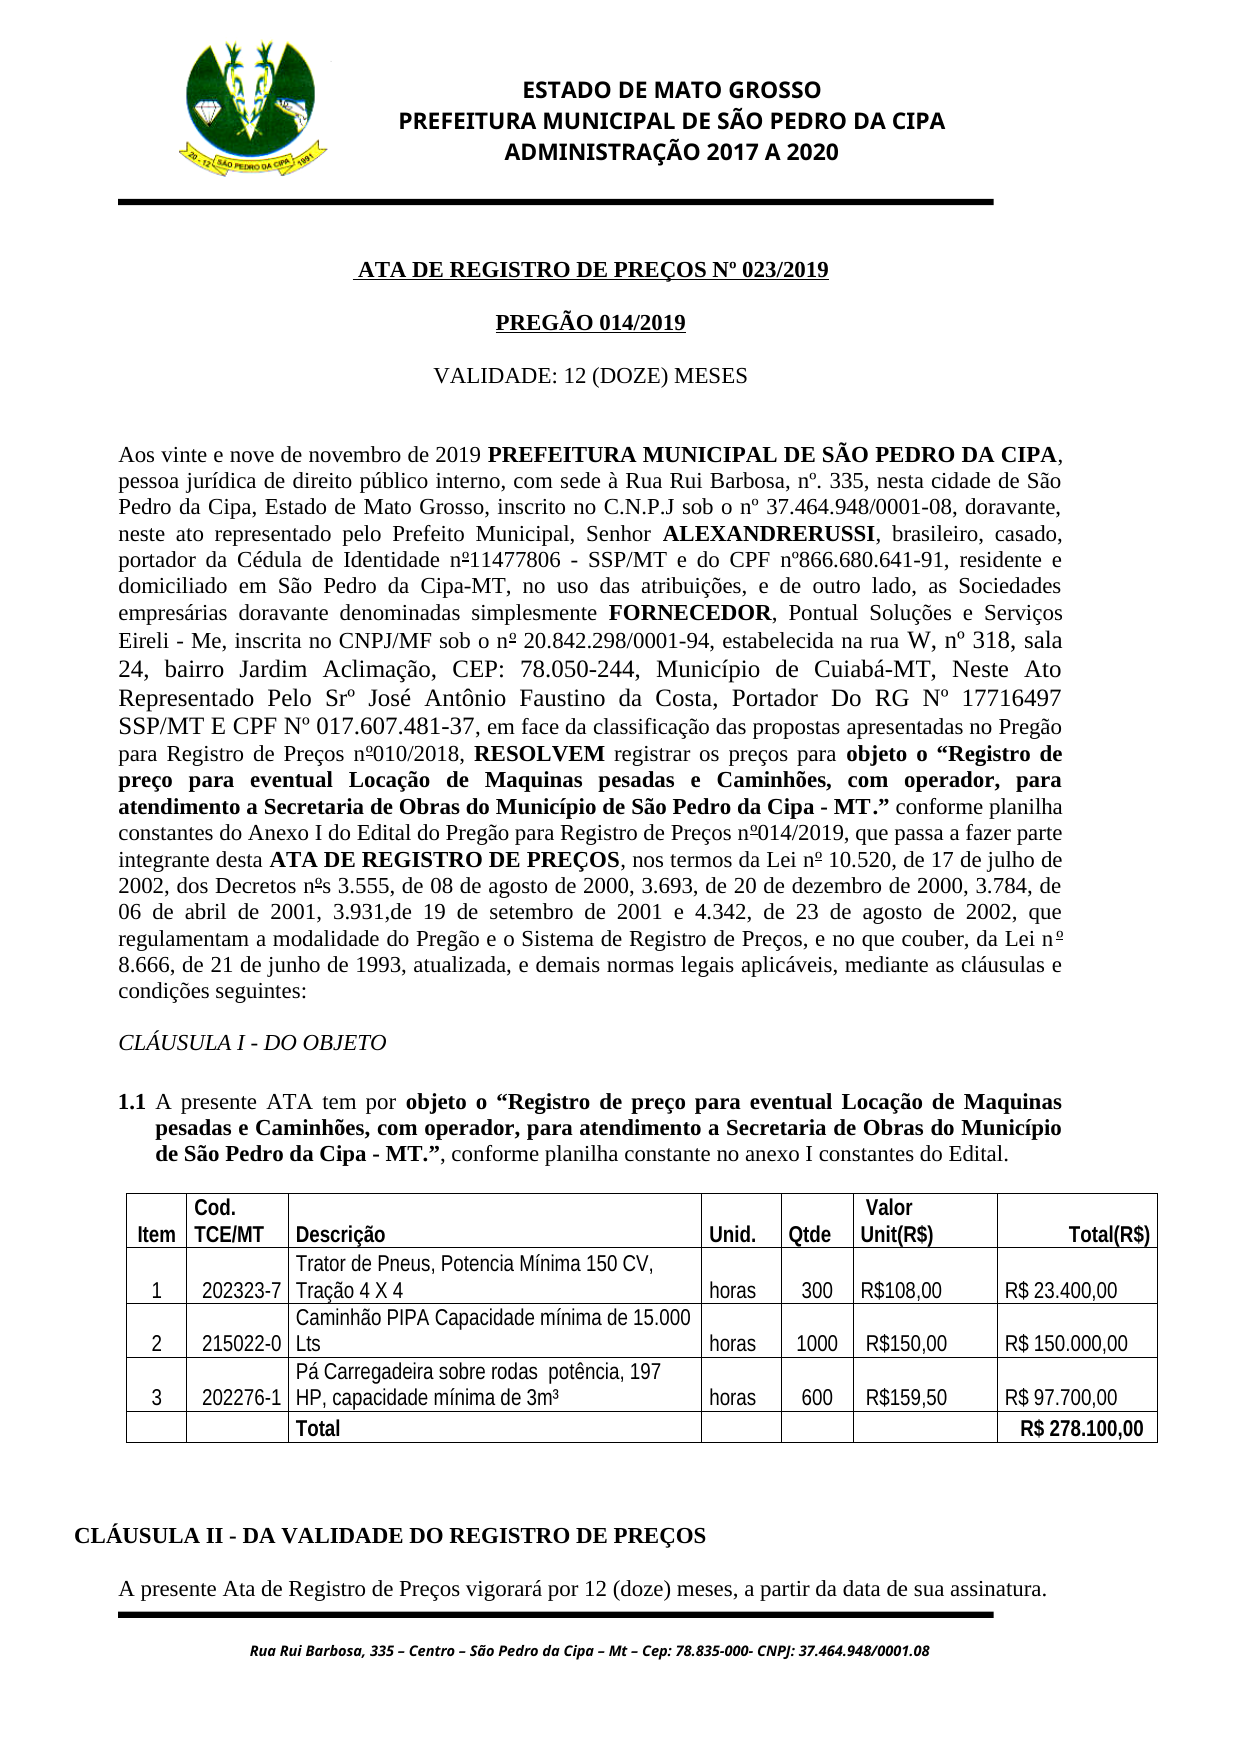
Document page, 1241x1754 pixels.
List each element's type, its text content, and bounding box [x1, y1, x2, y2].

list A presente ATA tem por objeto o “Registro de preço para eventual Locação de Maquinas pesadas e Caminhões, com operador, para atendimento a Secretaria de Obras do Município de São Pedro da Cipa - MT.”, conforme planilha constante no anexo I constantes do Edital. [118, 1088, 1063, 1167]
subtitle CLÁUSULA I - DO OBJETO [118, 1029, 1063, 1055]
table_cell Caminhão PIPA Capacidade mínima de 15.000 Lts [289, 1304, 701, 1357]
table_cell R$ 278.100,00 [998, 1412, 1157, 1442]
table_cell [187, 1412, 288, 1442]
table_cell R$159,50 [854, 1358, 997, 1411]
table_cell 202323-7 [187, 1248, 288, 1303]
table_cell [854, 1412, 997, 1442]
table_cell 1000 [782, 1304, 853, 1357]
text CLÁUSULA II - DA VALIDADE DO REGISTRO DE PREÇOS [74, 1522, 1063, 1548]
table_header Valor Unit(R$) [854, 1194, 997, 1247]
table_cell 202276-1 [187, 1358, 288, 1411]
table_cell horas [702, 1304, 781, 1357]
picture [161, 31, 338, 186]
table_cell [782, 1412, 853, 1442]
table_header Unid. [702, 1194, 781, 1247]
table_cell 215022-0 [187, 1304, 288, 1357]
table_cell R$ 23.400,00 [998, 1248, 1157, 1303]
table_cell R$150,00 [854, 1304, 997, 1357]
table_cell Trator de Pneus, Potencia Mínima 150 CV, Tração 4 X 4 [289, 1248, 701, 1303]
text VALIDADE: 12 (DOZE) MESES [118, 362, 1063, 388]
table_cell horas [702, 1358, 781, 1411]
table_cell 600 [782, 1358, 853, 1411]
table_header Qtde [782, 1194, 853, 1247]
table_cell R$ 150.000,00 [998, 1304, 1157, 1357]
table_cell Total [289, 1412, 701, 1442]
table_cell [127, 1412, 186, 1442]
table_header Descrição [289, 1194, 701, 1247]
text Aos vinte e nove de novembro de 2019 PREFEITURA MUNICIPAL DE SÃO PEDRO DA CIPA, pessoa jurídica de direito público interno, com sede à Rua Rui Barbosa, nº. 335, nesta cidade de São Pedro da Cipa, Estado de Mato Grosso, inscrito no C.N.P.J sob o nº 37.464.948/0001-08, doravante, neste ato representado pelo Prefeito Municipal, Senhor ALEXANDRERUSSI, brasileiro, casado, portador da Cédula de Identidade nº11477806 - SSP/MT e do CPF nº866.680.641-91, residente e domiciliado em São Pedro da Cipa-MT, no uso das atribuições, e de outro lado, as Sociedades empresárias doravante denominadas simplesmente FORNECEDOR, Pontual Soluções e Serviços Eireli - Me, inscrita no CNPJ/MF sob o nº 20.842.298/0001-94, estabelecida na rua W, nº 318, sala 24, bairro Jardim Aclimação, CEP: 78.050-244, Município de Cuiabá-MT, Neste Ato Representado Pelo Srº José Antônio Faustino da Costa, Portador Do RG Nº 17716497 SSP/MT E CPF Nº 017.607.481-37, em face da classificação das propostas apresentadas no Pregão para Registro de Preços nº010/2018, RESOLVEM registrar os preços para objeto o “Registro de preço para eventual Locação de Maquinas pesadas e Caminhões, com operador, para atendimento a Secretaria de Obras do Município de São Pedro da Cipa - MT.” conforme planilha constantes do Anexo I do Edital do Pregão para Registro de Preços nº014/2019, que passa a fazer parte integrante desta ATA DE REGISTRO DE PREÇOS, nos termos da Lei nº 10.520, de 17 de julho de 2002, dos Decretos nºs 3.555, de 08 de agosto de 2000, 3.693, de 20 de dezembro de 2000, 3.784, de 06 de abril de 2001, 3.931,de 19 de setembro de 2001 e 4.342, de 23 de agosto de 2002, que regulamentam a modalidade do Pregão e o Sistema de Registro de Preços, e no que couber, da Lei nº 8.666, de 21 de junho de 1993, atualizada, e demais normas legais aplicáveis, mediante as cláusulas e condições seguintes: [118, 441, 1063, 1004]
table_header Cod. TCE/MT [187, 1194, 288, 1247]
table_cell Pá Carregadeira sobre rodas potência, 197 HP, capacidade mínima de 3m³ [289, 1358, 701, 1411]
text A presente Ata de Registro de Preços vigorará por 12 (doze) meses, a partir da data de sua assinatura. [118, 1574, 1063, 1601]
table_cell [702, 1412, 781, 1442]
text ATA DE REGISTRO DE PREÇOS Nº 023/2019 [118, 256, 1063, 283]
text PREGÃO 014/2019 [118, 309, 1063, 335]
table_cell R$108,00 [854, 1248, 997, 1303]
table_cell 3 [127, 1358, 186, 1411]
table_header Item [127, 1194, 186, 1247]
table_header Total(R$) [998, 1194, 1157, 1247]
table_cell 300 [782, 1248, 853, 1303]
table_cell 2 [127, 1304, 186, 1357]
table_cell R$ 97.700,00 [998, 1358, 1157, 1411]
table_cell horas [702, 1248, 781, 1303]
table_cell 1 [127, 1248, 186, 1303]
